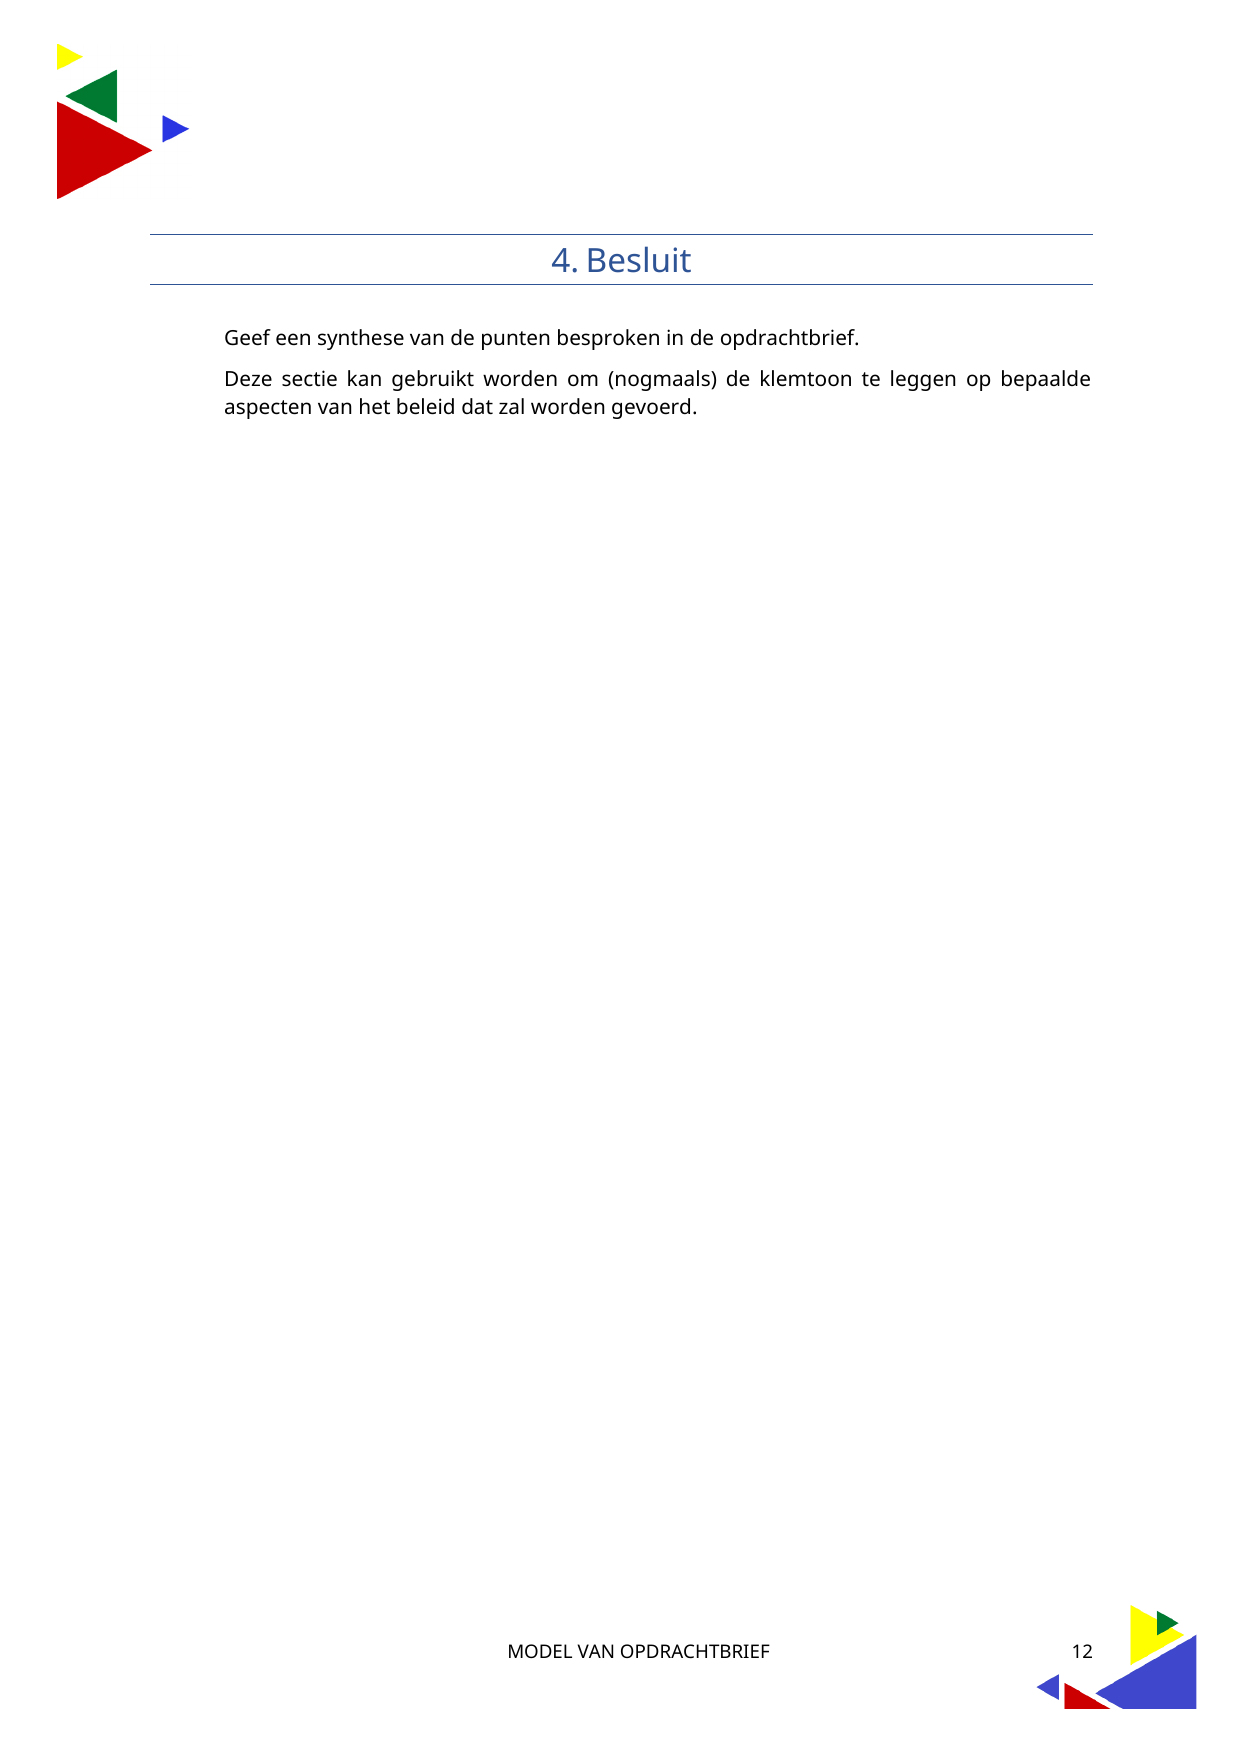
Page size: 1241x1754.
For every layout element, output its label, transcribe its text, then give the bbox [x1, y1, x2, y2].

text Deze sectie kan gebruikt worden om (nogmaals) de klemtoon te leggen op bepaalde aspecten van het beleid dat zal worden gevoerd. [224, 364, 1093, 421]
text Geef een synthese van de punten besproken in de opdrachtbrief. [224, 323, 1093, 351]
text Besluit [150, 235, 1093, 284]
picture [57, 44, 191, 199]
picture [1035, 1601, 1197, 1709]
